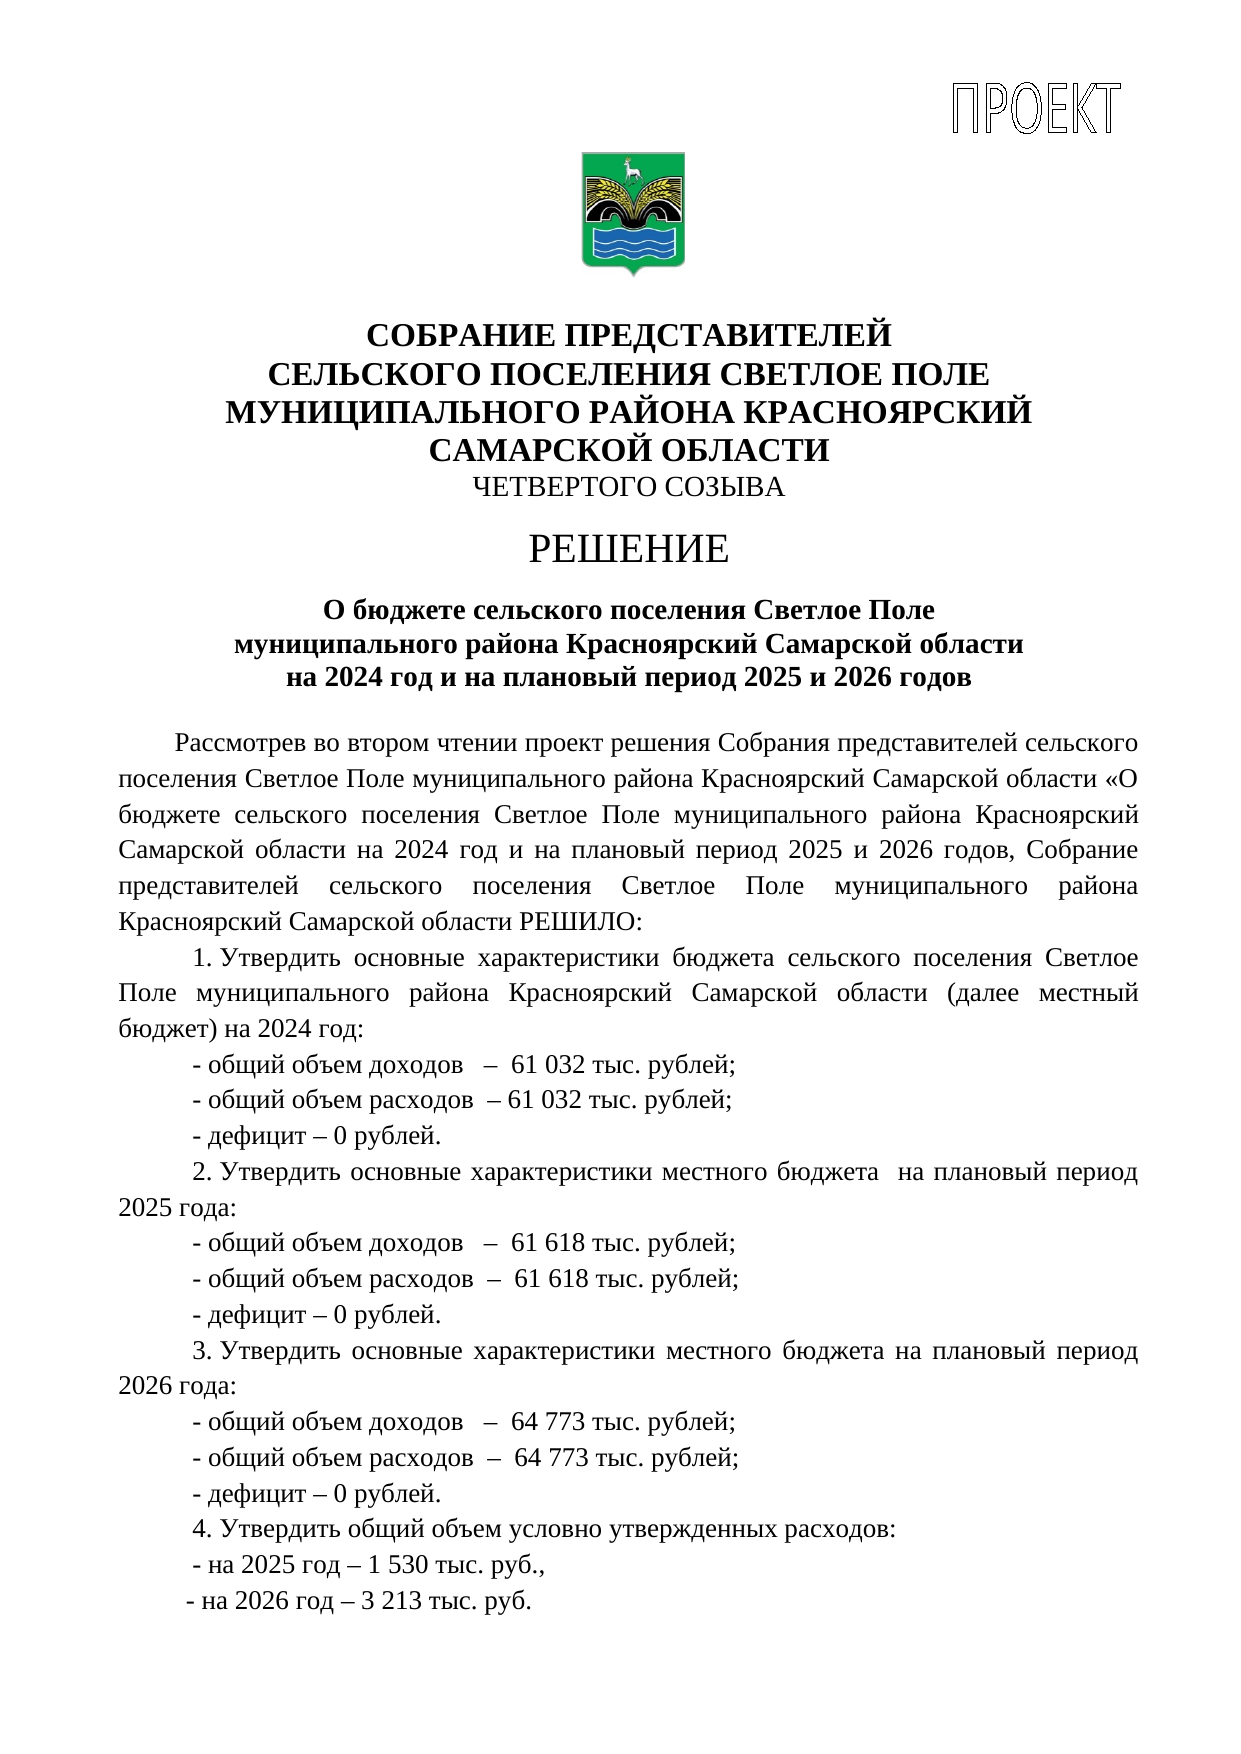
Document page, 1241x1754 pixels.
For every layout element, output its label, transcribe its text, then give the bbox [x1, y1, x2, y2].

text 4. Утвердить общий объем условно утвержденных расходов: [118, 1512, 1140, 1543]
text - дефицит – 0 рублей. [118, 1298, 1140, 1329]
text О бюджете сельского поселения Светлое Поле [118, 592, 1140, 626]
text РЕШЕНИЕ [118, 523, 1140, 571]
text МУНИЦИПАЛЬНОГО РАЙОНА КРАСНОЯРСКИЙ [118, 392, 1140, 431]
text - общий объем доходов – 61 032 тыс. рублей; [118, 1048, 1140, 1079]
text - дефицит – 0 рублей. [118, 1477, 1140, 1508]
text муниципального района Красноярский Самарской области [118, 626, 1140, 659]
picture [581, 152, 685, 278]
text - общий объем расходов – 64 773 тыс. рублей; [118, 1441, 1140, 1472]
text СОБРАНИЕ ПРЕДСТАВИТЕЛЕЙ [118, 316, 1140, 354]
text Рассмотрев во втором чтении проект решения Собрания представителей сельского поселения Светлое Поле муниципального района Красноярский Самарской области «О бюджете сельского поселения Светлое Поле муниципального района Красноярский Самарской области на 2024 год и на плановый период 2025 и 2026 годов, Собрание представителей сельского поселения Светлое Поле муниципального района Красноярский Самарской области РЕШИЛО: [118, 726, 1140, 936]
text - на 2025 год – 1 530 тыс. руб., [118, 1548, 1140, 1579]
text 3. Утвердить основные характеристики местного бюджета на плановый период 2026 года: [118, 1334, 1140, 1401]
text - общий объем расходов – 61 032 тыс. рублей; [118, 1084, 1140, 1115]
text - общий объем расходов – 61 618 тыс. рублей; [118, 1262, 1140, 1293]
text - общий объем доходов – 64 773 тыс. рублей; [118, 1405, 1140, 1436]
text 2. Утвердить основные характеристики местного бюджета на плановый период 2025 года: [118, 1155, 1140, 1222]
text - общий объем доходов – 61 618 тыс. рублей; [118, 1227, 1140, 1258]
text СЕЛЬСКОГО ПОСЕЛЕНИЯ СВЕТЛОЕ ПОЛЕ [118, 354, 1140, 392]
text ЧЕТВЕРТОГО СОЗЫВА [118, 469, 1140, 503]
text - на 2026 год – 3 213 тыс. руб. [118, 1584, 1140, 1615]
text на 2024 год и на плановый период 2025 и 2026 годов [118, 659, 1140, 693]
text 1. Утвердить основные характеристики бюджета сельского поселения Светлое Поле муниципального района Красноярский Самарской области (далее местный бюджет) на 2024 год: [118, 941, 1140, 1043]
text САМАРСКОЙ ОБЛАСТИ [118, 431, 1140, 469]
text - дефицит – 0 рублей. [118, 1119, 1140, 1151]
